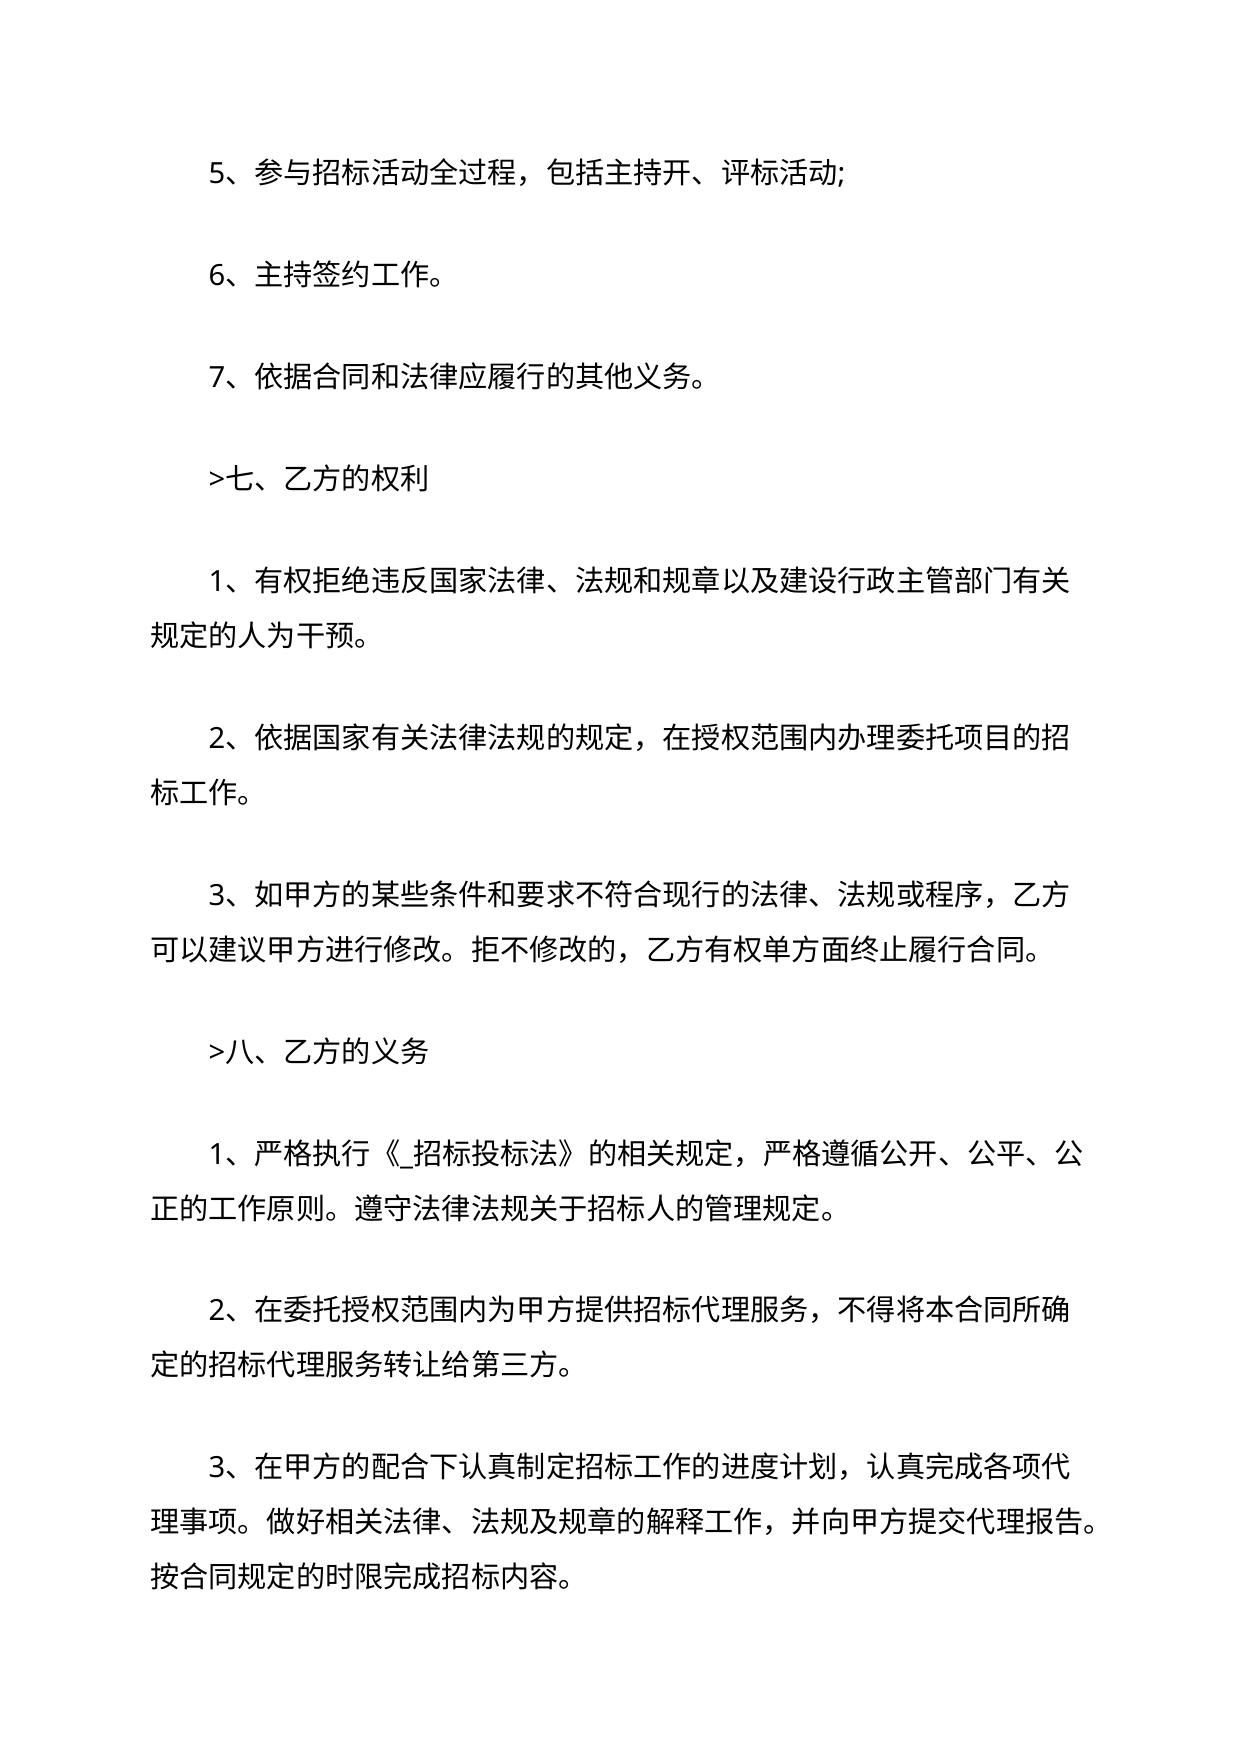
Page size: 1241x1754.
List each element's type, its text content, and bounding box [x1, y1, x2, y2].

text 7、依据合同和法律应履行的其他义务。 [150, 354, 1090, 396]
text 3、如甲方的某些条件和要求不符合现行的法律、法规或程序，乙方可以建议甲方进行修改。拒不修改的，乙方有权单方面终止履行合同。 [150, 871, 1090, 969]
text 2、在委托授权范围内为甲方提供招标代理服务，不得将本合同所确定的招标代理服务转让给第三方。 [150, 1287, 1090, 1384]
text 6、主持签约工作。 [150, 252, 1090, 294]
text 2、依据国家有关法律法规的规定，在授权范围内办理委托项目的招标工作。 [150, 715, 1090, 812]
text >八、乙方的义务 [150, 1028, 1090, 1071]
text >七、乙方的权利 [150, 456, 1090, 498]
text 1、有权拒绝违反国家法律、法规和规章以及建设行政主管部门有关规定的人为干预。 [150, 558, 1090, 655]
text 3、在甲方的配合下认真制定招标工作的进度计划，认真完成各项代理事项。做好相关法律、法规及规章的解释工作，并向甲方提交代理报告。按合同规定的时限完成招标内容。 [150, 1444, 1090, 1596]
text 1、严格执行《_招标投标法》的相关规定，严格遵循公开、公平、公正的工作原则。遵守法律法规关于招标人的管理规定。 [150, 1130, 1090, 1227]
text 5、参与招标活动全过程，包括主持开、评标活动; [150, 150, 1090, 192]
